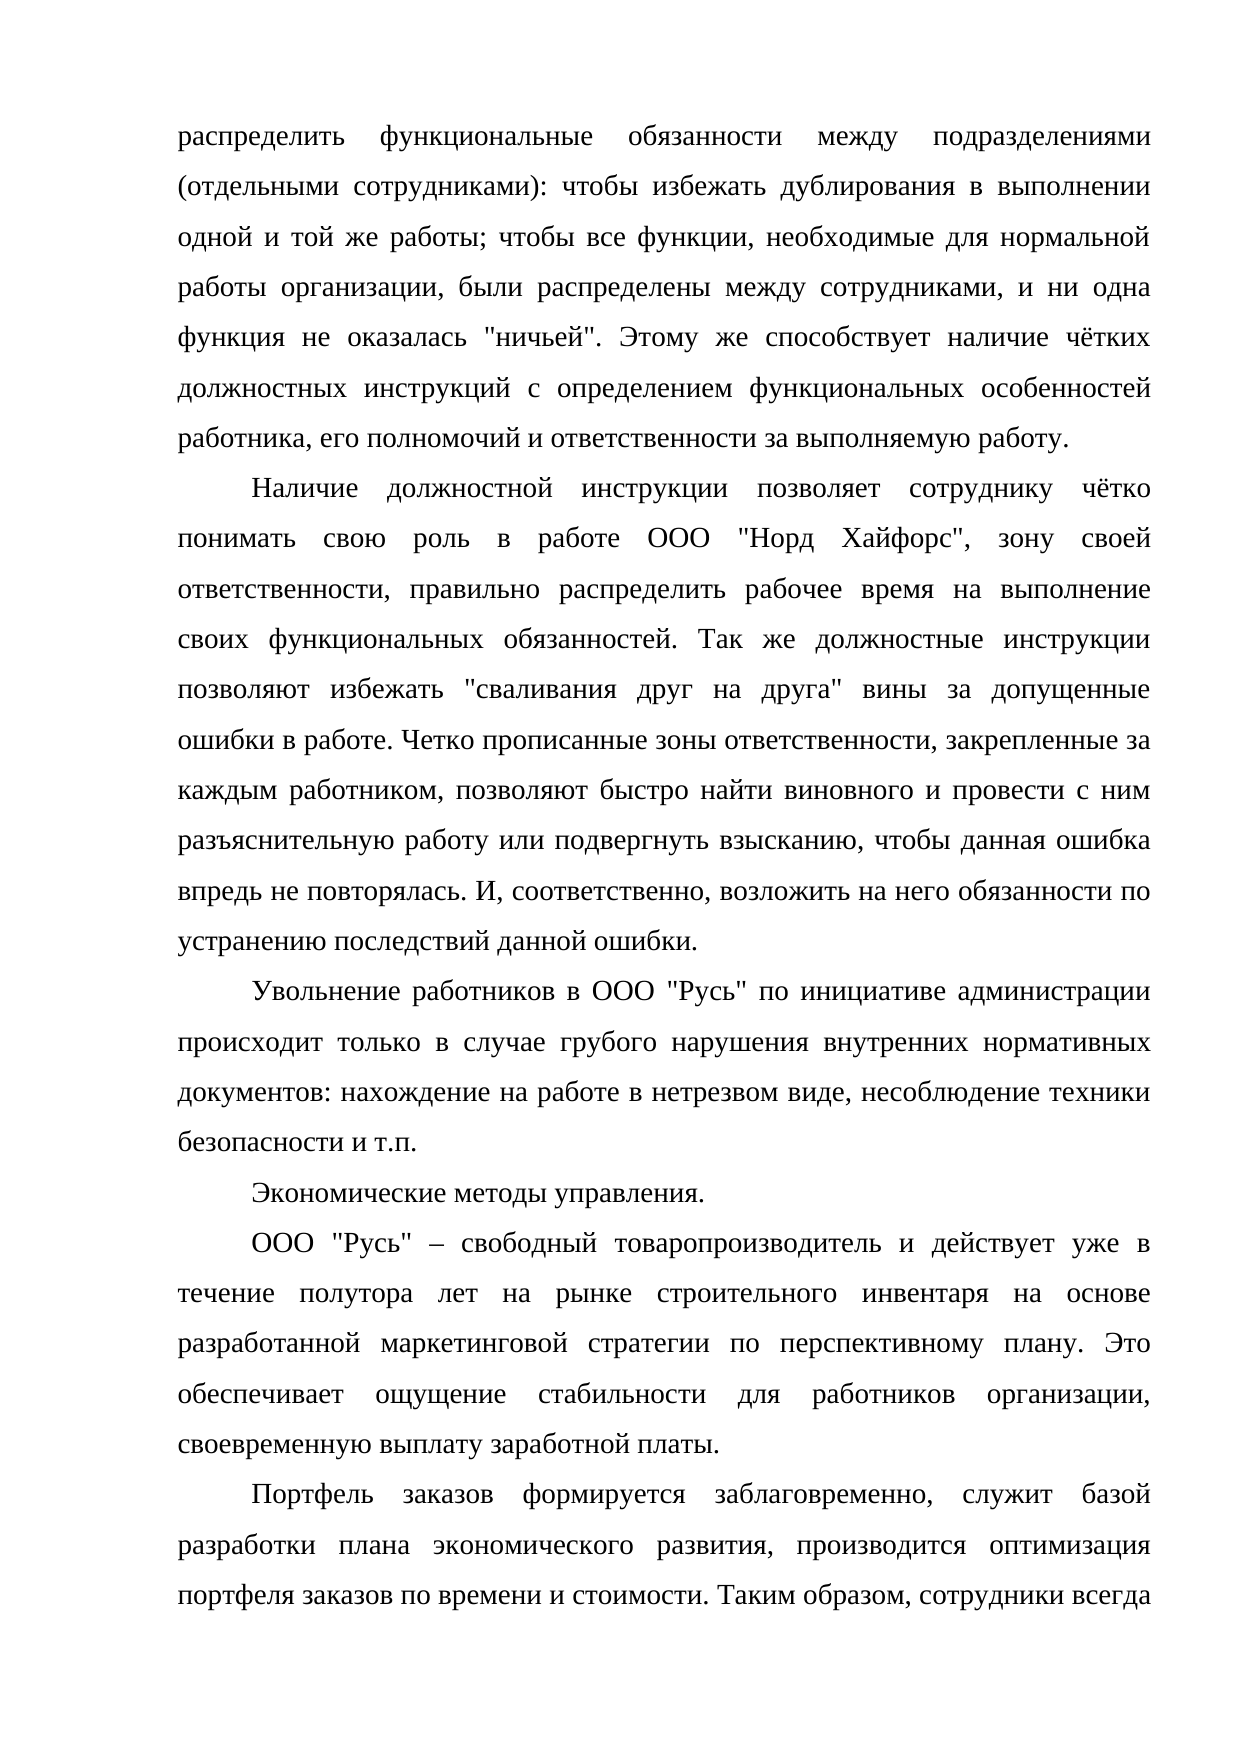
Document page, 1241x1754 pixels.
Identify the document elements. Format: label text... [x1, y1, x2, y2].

text Увольнение работников в ООО "Русь" по инициативе администрации происходит только в случае грубого нарушения внутренних нормативных документов: нахождение на работе в нетрезвом виде, несоблюдение техники безопасности и т.п. [177, 973, 1152, 1158]
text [177, 1477, 1152, 1611]
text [177, 118, 1152, 453]
text Экономические методы управления. [177, 1175, 1152, 1208]
text ООО "Русь" – свободный товаропроизводитель и действует уже в течение полутора лет на рынке строительного инвентаря на основе разработанной маркетинговой стратегии по перспективному плану. Это обеспечивает ощущение стабильности для работников организации, своевременную выплату заработной платы. [177, 1225, 1152, 1460]
text Наличие должностной инструкции позволяет сотруднику чётко понимать свою роль в работе ООО "Норд Хайфорс", зону своей ответственности, правильно распределить рабочее время на выполнение своих функциональных обязанностей. Так же должностные инструкции позволяют избежать "сваливания друг на друга" вины за допущенные ошибки в работе. Четко прописанные зоны ответственности, закрепленные за каждым работником, позволяют быстро найти виновного и провести с ним разъяснительную работу или подвергнуть взысканию, чтобы данная ошибка впредь не повторялась. И, соответственно, возложить на него обязанности по устранению последствий данной ошибки. [177, 470, 1152, 957]
